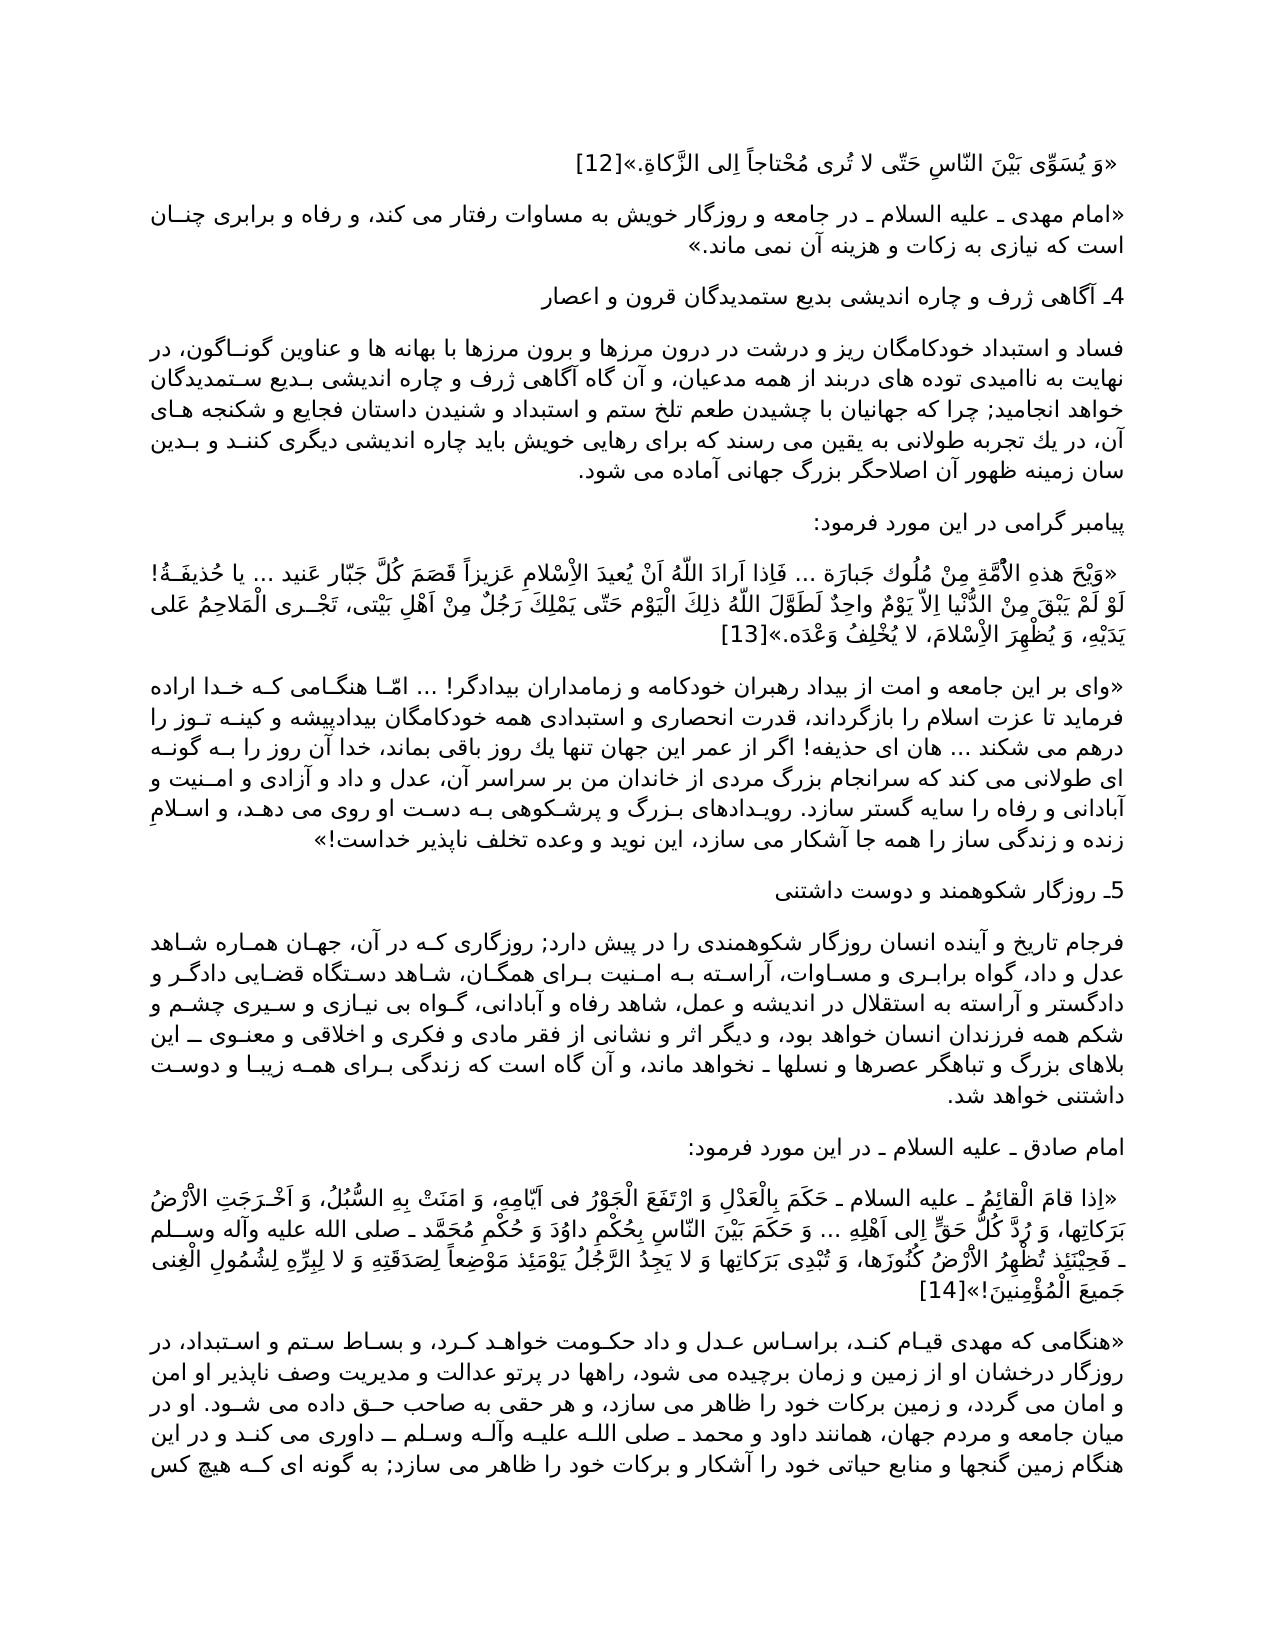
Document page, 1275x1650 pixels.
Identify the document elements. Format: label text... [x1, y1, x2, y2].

text فساد و استبداد خودكامگان ريز و درشت در درون مرزها و برون مرزها با بهانه ها و عناوين گوناگون، در نهايت به نااميدى توده هاى دربند از همه مدعيان، و آن گاه آگاهى ژرف و چاره انديشى بديع ستمديدگان خواهد انجاميد; چرا كه جهانيان با چشيدن طعم تلخ ستم و استبداد و شنيدن داستان فجايع و شكنجه هاى آن، در يك تجربه طولانى به يقين مى رسند كه براى رهايى خويش بايد چاره انديشى ديگرى كنند و بدين سان زمينه ظهور آن اصلاحگر بزرگ جهانى آماده مى شود. [150, 335, 1125, 484]
text فرجام تاريخ و آينده انسان روزگار شكوهمندى را در پيش دارد; روزگارى كه در آن، جهان هماره شاهد عدل و داد، گواه برابرى و مساوات، آراسته به امنيت براى همگان، شاهد دستگاه قضايى دادگر و دادگستر و آراسته به استقلال در انديشه و عمل، شاهد رفاه و آبادانى، گواه بى نيازى و سيرى چشم و شكم همه فرزندان انسان خواهد بود، و ديگر اثر و نشانى از فقر مادى و فكرى و اخلاقى و معنوى ـ اين بلاهاى بزرگ و تباهگر عصرها و نسلها ـ نخواهد ماند، و آن گاه است كه زندگى براى همه زيبا و دوست داشتنى خواهد شد. [150, 929, 1125, 1109]
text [150, 1328, 1125, 1478]
text پيامبر گرامى در اين مورد فرمود: [150, 509, 1125, 536]
text «امام مهدى ـ عليه السلام ـ در جامعه و روزگار خويش به مساوات رفتار مى كند، و رفاه و برابرى چنان است كه نيازى به زكات و هزينه آن نمى ماند.» [150, 201, 1125, 259]
text «اِذا قامَ الْقائِمُ ـ عليه السلام ـ حَكَمَ بِالْعَدْلِ وَ ارْتَفَعَ الْجَوْرُ فى اَيّامِهِ، وَ امَنَتْ بِهِ السُّبُلُ، وَ اَخْرَجَتِ الاَْرْضُ بَرَكاتِها، وَ رُدَّ كُلُّ حَقٍّ اِلى اَهْلِهِ ... وَ حَكَمَ بَيْنَ النّاسِ بِحُكْمِ داوُدَ وَ حُكْمِ مُحَمَّد ـ صلى الله عليه وآله وسلم ـ فَحِيْنَئِذ تُظْهِرُ الاَْرْضُ كُنُوزَها، وَ تُبْدِى بَرَكاتِها وَ لا يَجِدُ الرَّجُلُ يَوْمَئِذ مَوْضِعاً لِصَدَقَتِهِ وَ لا لِبِرِّهِ لِشُمُولِ الْغِنى جَميعَ الْمُؤْمِنينَ!»[14] [150, 1185, 1125, 1304]
text 4ـ آگاهى ژرف و چاره انديشى بديع ستمديدگان قرون و اعصار [150, 283, 1125, 310]
text امام صادق ـ عليه السلام ـ در اين مورد فرمود: [150, 1134, 1125, 1160]
text 5ـ روزگار شكوهمند و دوست داشتنى [150, 878, 1125, 904]
text «وَ يُسَوِّى بَيْنَ النّاسِ حَتّى لا تُرى مُحْتاجاً اِلى الزَّكاةِ.»[12] [150, 150, 1125, 177]
text «وَيْحَ هذهِ الاُْمَّةِ مِنْ مُلُوك جَبارَة ... فَاِذا اَرادَ اللّهُ اَنْ يُعيدَ الاِْسْلامِ عَزيزاً قَصَمَ كُلَّ جَبّار عَنيد ... يا حُذيفَةُ! لَوْ لَمْ يَبْقَ مِنْ الدُّنْيا اِلاّ يَوْمٌ واحِدٌ لَطَوَّلَ اللّهُ ذلِكَ الْيَوْم حَتّى يَمْلِكَ رَجُلٌ مِنْ اَهْلِ بَيْتى، تَجْرى الْمَلاحِمُ عَلى يَدَيْهِ، وَ يُظْهِرَ الاِْسْلامَ، لا يُخْلِفُ وَعْدَه.»[13] [150, 560, 1125, 648]
text «واى بر اين جامعه و امت از بيداد رهبران خودكامه و زمامداران بيدادگر! ... امّا هنگامى كه خدا اراده فرمايد تا عزت اسلام را بازگرداند، قدرت انحصارى و استبدادى همه خودكامگان بيدادپيشه و كينه توز را درهم مى شكند ... هان اى حذيفه! اگر از عمر اين جهان تنها يك روز باقى بماند، خدا آن روز را به گونه اى طولانى مى كند كه سرانجام بزرگ مردى از خاندان من بر سراسر آن، عدل و داد و آزادى و امنيت و آبادانى و رفاه را سايه گستر سازد. رويدادهاى بزرگ و پرشكوهى به دست او روى مى دهد، و اسلامِ زنده و زندگى ساز را همه جا آشكار مى سازد، اين نويد و وعده تخلف ناپذير خداست!» [150, 673, 1125, 853]
